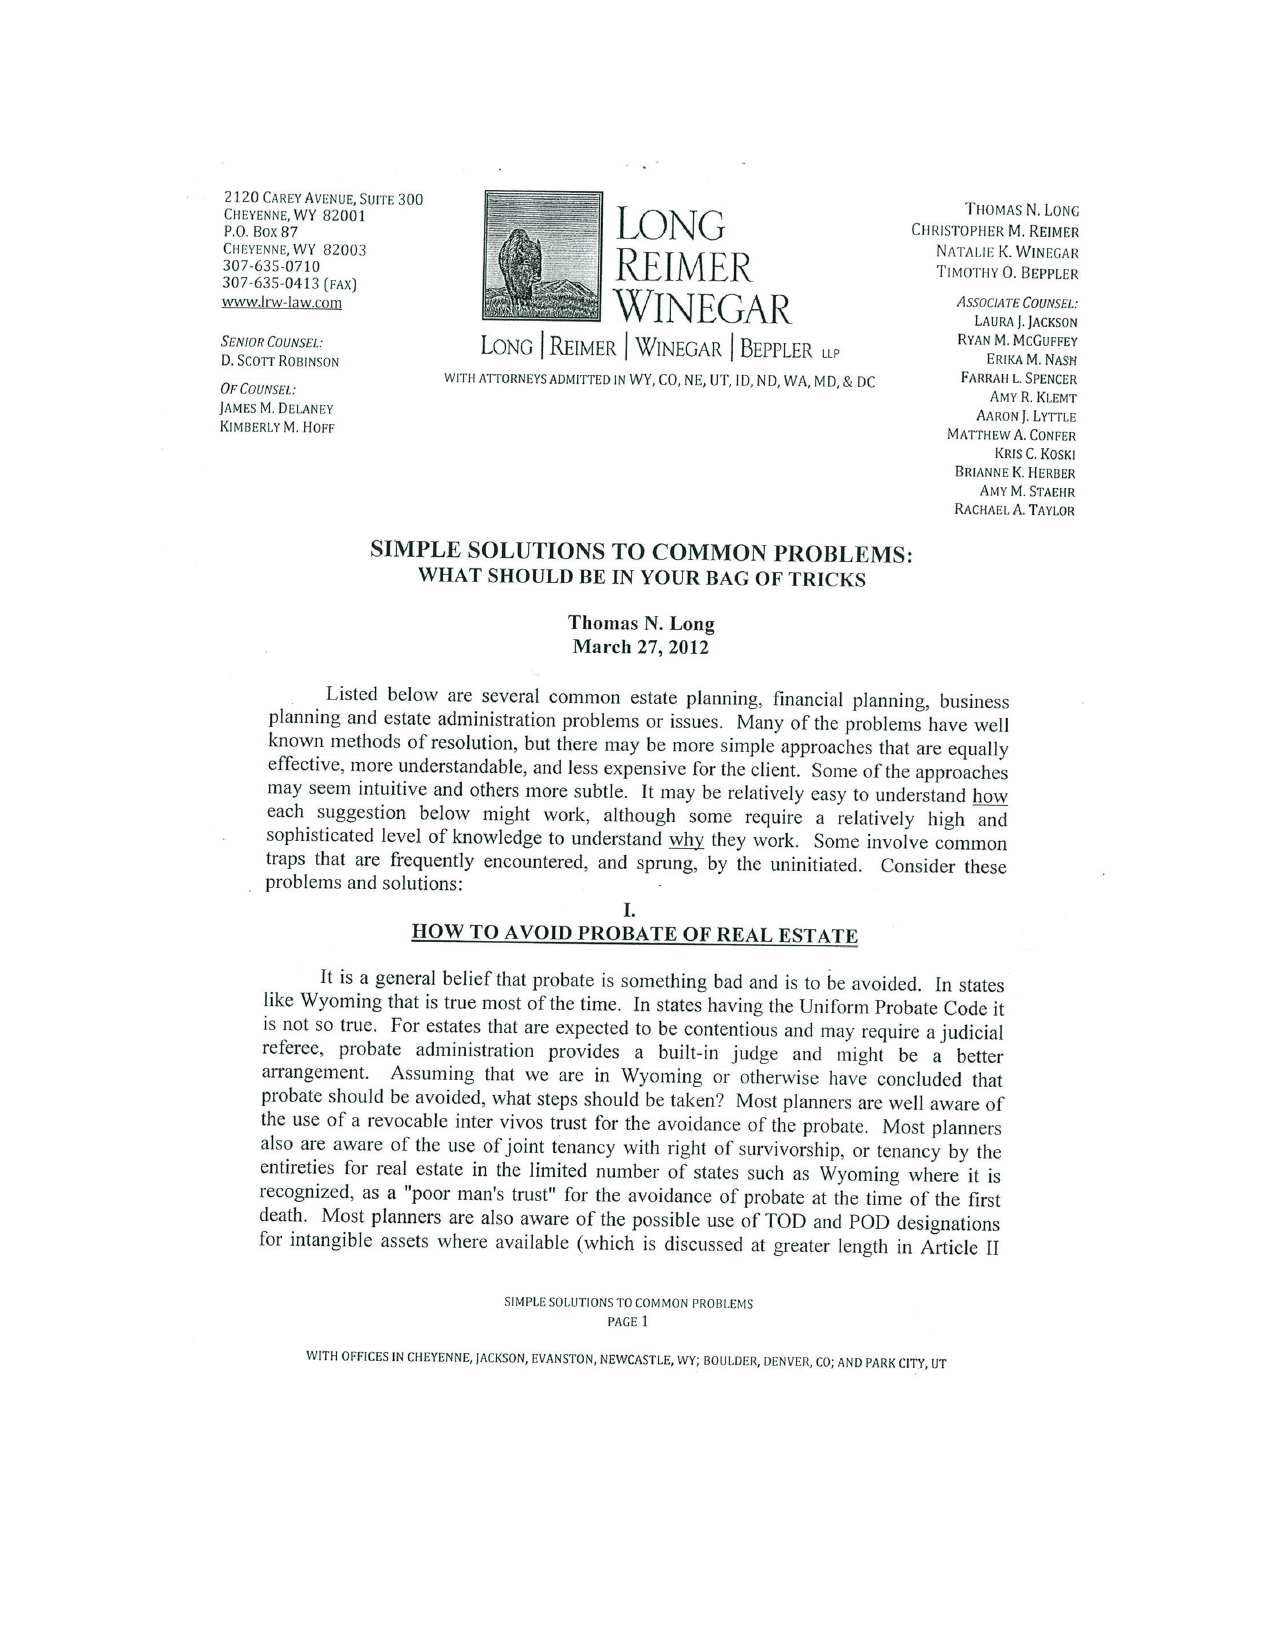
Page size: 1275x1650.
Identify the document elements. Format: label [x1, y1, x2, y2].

picture [150, 149, 1124, 1410]
